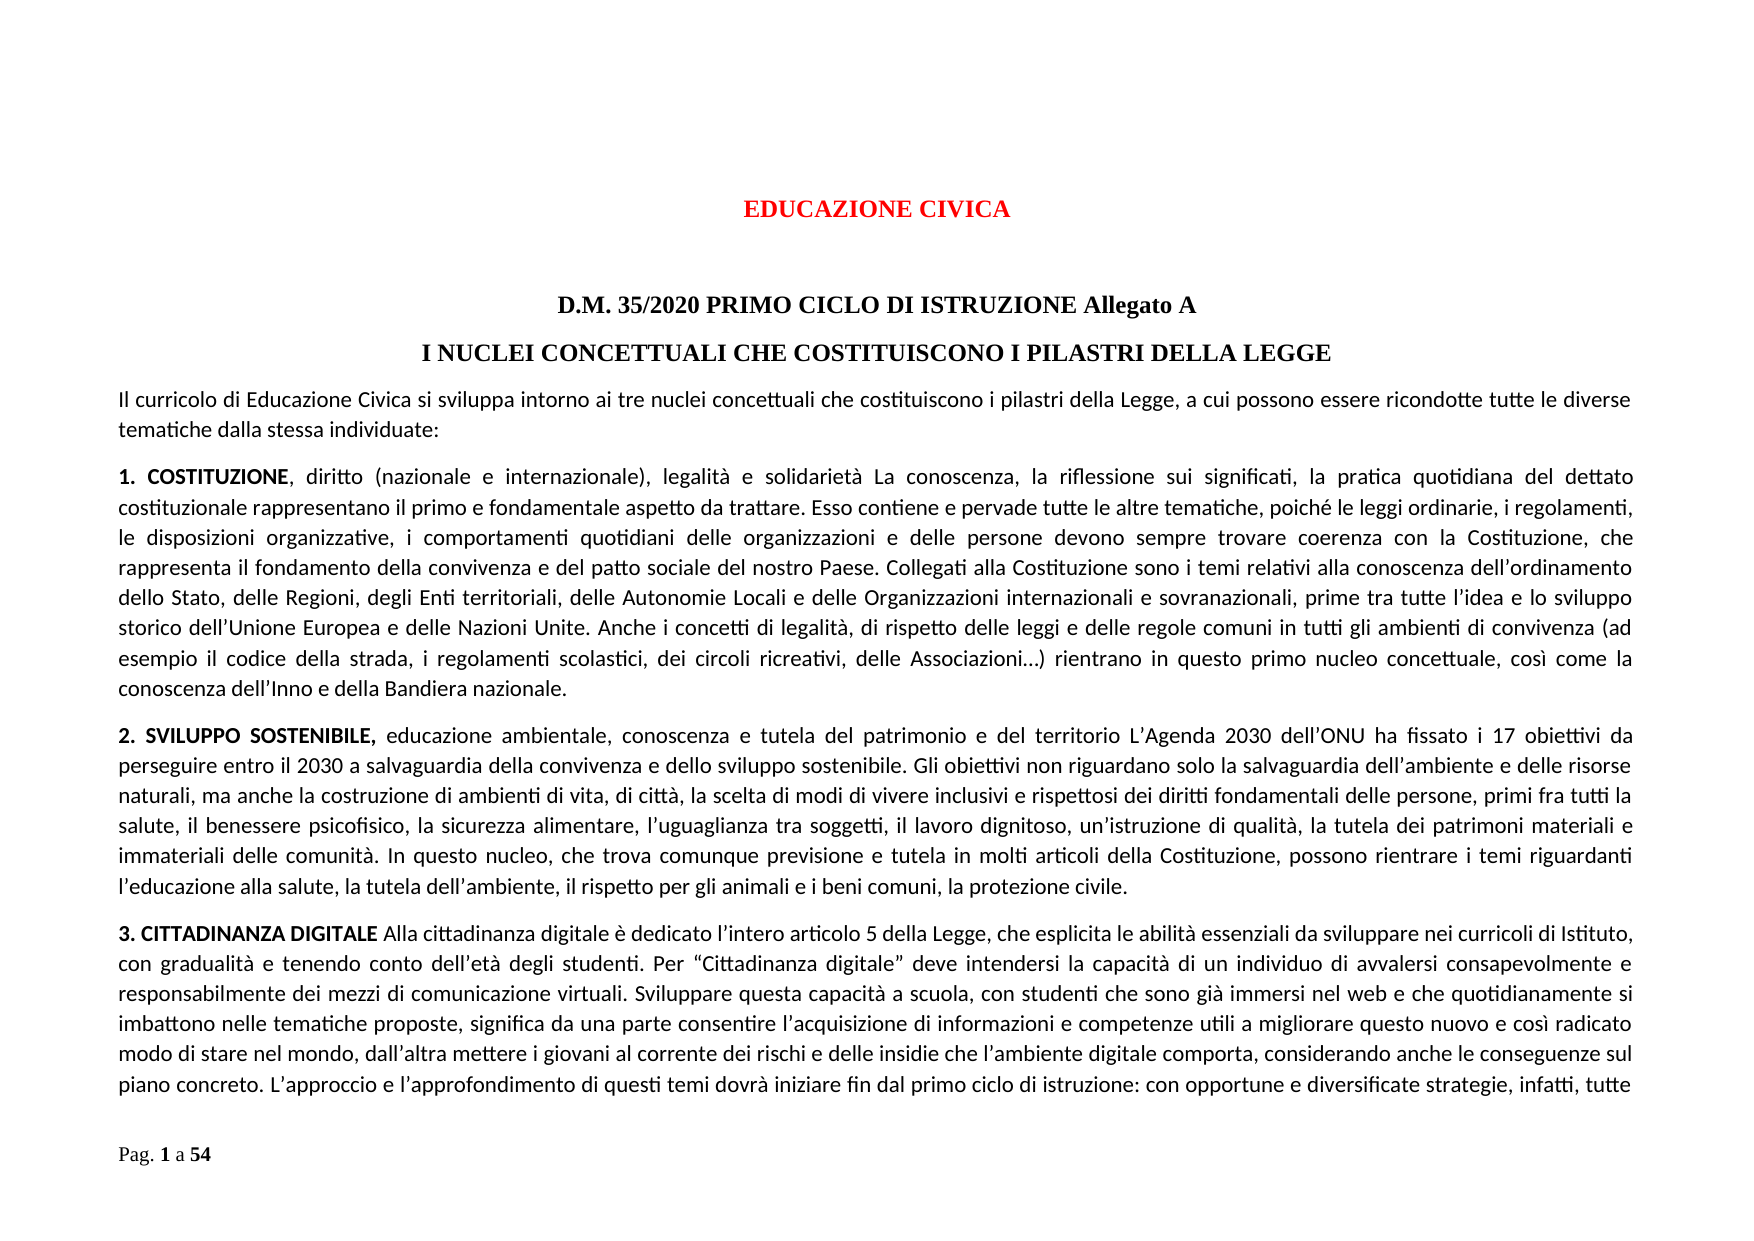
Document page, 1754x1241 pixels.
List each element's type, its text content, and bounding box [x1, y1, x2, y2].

text 1. COSTITUZIONE, diritto (nazionale e internazionale), legalità e solidarietà La conoscenza, la riflessione sui significati, la pratica quotidiana del dettato costituzionale rappresentano il primo e fondamentale aspetto da trattare. Esso contiene e pervade tutte le altre tematiche, poiché le leggi ordinarie, i regolamenti, le disposizioni organizzative, i comportamenti quotidiani delle organizzazioni e delle persone devono sempre trovare coerenza con la Costituzione, che rappresenta il fondamento della convivenza e del patto sociale del nostro Paese. Collegati alla Costituzione sono i temi relativi alla conoscenza dell’ordinamento dello Stato, delle Regioni, degli Enti territoriali, delle Autonomie Locali e delle Organizzazioni internazionali e sovranazionali, prime tra tutte l’idea e lo sviluppo storico dell’Unione Europea e delle Nazioni Unite. Anche i concetti di legalità, di rispetto delle leggi e delle regole comuni in tutti gli ambienti di convivenza (ad esempio il codice della strada, i regolamenti scolastici, dei circoli ricreativi, delle Associazioni…) rientrano in questo primo nucleo concettuale, così come la conoscenza dell’Inno e della Bandiera nazionale. [118, 462, 1636, 702]
text I NUCLEI CONCETTUALI CHE COSTITUISCONO I PILASTRI DELLA LEGGE [118, 338, 1636, 366]
text 2. SVILUPPO SOSTENIBILE, educazione ambientale, conoscenza e tutela del patrimonio e del territorio L’Agenda 2030 dell’ONU ha fissato i 17 obiettivi da perseguire entro il 2030 a salvaguardia della convivenza e dello sviluppo sostenibile. Gli obiettivi non riguardano solo la salvaguardia dell’ambiente e delle risorse naturali, ma anche la costruzione di ambienti di vita, di città, la scelta di modi di vivere inclusivi e rispettosi dei diritti fondamentali delle persone, primi fra tutti la salute, il benessere psicofisico, la sicurezza alimentare, l’uguaglianza tra soggetti, il lavoro dignitoso, un’istruzione di qualità, la tutela dei patrimoni materiali e immateriali delle comunità. In questo nucleo, che trova comunque previsione e tutela in molti articoli della Costituzione, possono rientrare i temi riguardanti l’educazione alla salute, la tutela dell’ambiente, il rispetto per gli animali e i beni comuni, la protezione civile. [118, 721, 1636, 900]
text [118, 919, 1636, 1098]
text EDUCAZIONE CIVICA [118, 194, 1636, 223]
text D.M. 35/2020 PRIMO CICLO DI ISTRUZIONE Allegato A [118, 290, 1636, 319]
text Il curricolo di Educazione Civica si sviluppa intorno ai tre nuclei concettuali che costituiscono i pilastri della Legge, a cui possono essere ricondotte tutte le diverse tematiche dalla stessa individuate: [118, 385, 1636, 444]
